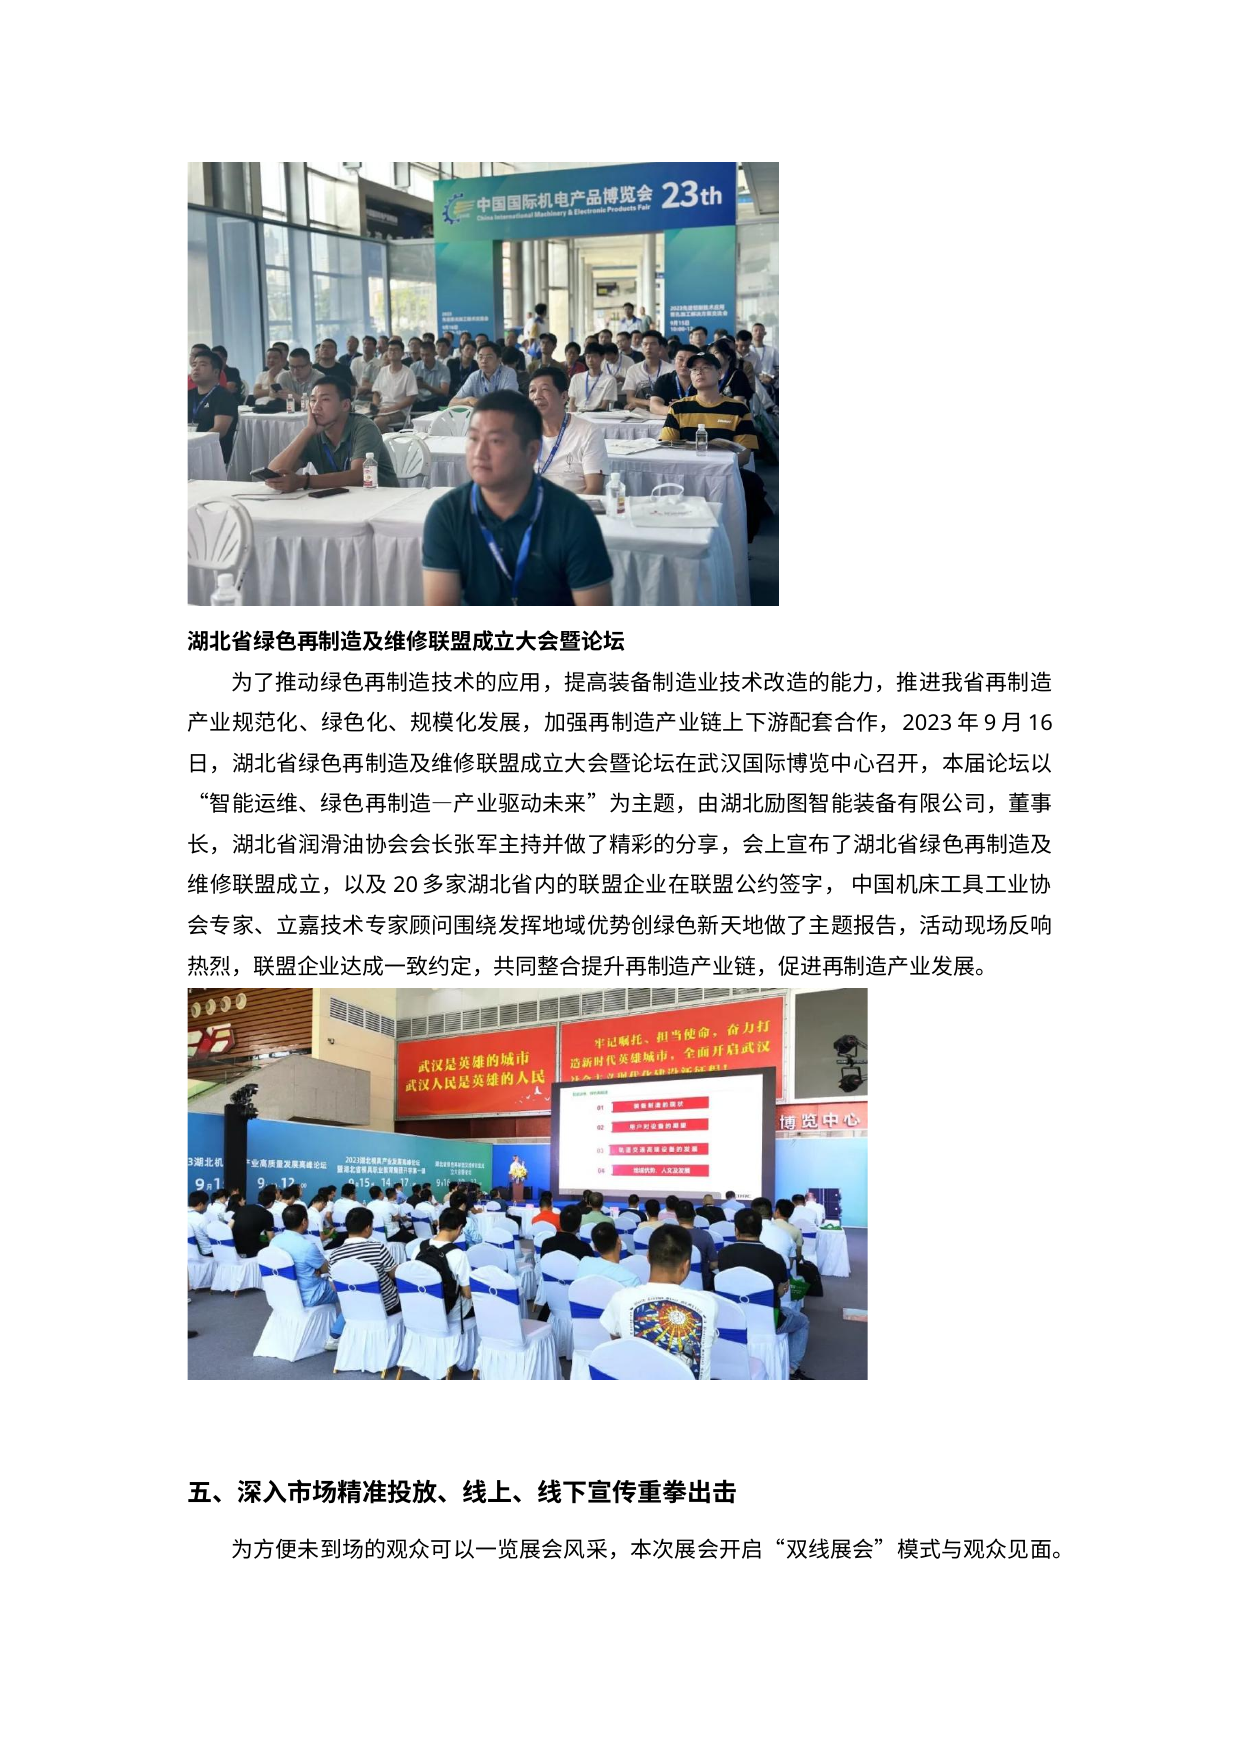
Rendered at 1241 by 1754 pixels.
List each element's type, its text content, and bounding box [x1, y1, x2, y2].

text 湖北省绿色再制造及维修联盟成立大会暨论坛 [187, 624, 1053, 656]
text 为了推动绿色再制造技术的应用，提高装备制造业技术改造的能力，推进我省再制造产业规范化、绿色化、规模化发展，加强再制造产业链上下游配套合作，2023年9月16日，湖北省绿色再制造及维修联盟成立大会暨论坛在武汉国际博览中心召开，本届论坛以“智能运维、绿色再制造—产业驱动未来”为主题，由湖北励图智能装备有限公司，董事长，湖北省润滑油协会会长张军主持并做了精彩的分享，会上宣布了湖北省绿色再制造及维修联盟成立，以及20多家湖北省内的联盟企业在联盟公约签字， 中国机床工具工业协会专家、立嘉技术专家顾问围绕发挥地域优势创绿色新天地做了主题报告，活动现场反响热烈，联盟企业达成一致约定，共同整合提升再制造产业链，促进再制造产业发展。 [187, 664, 1053, 981]
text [187, 1532, 1053, 1564]
picture [187, 162, 779, 606]
text 五、深入市场精准投放、线上、线下宣传重拳出击 [187, 1458, 1053, 1523]
picture [187, 988, 868, 1380]
